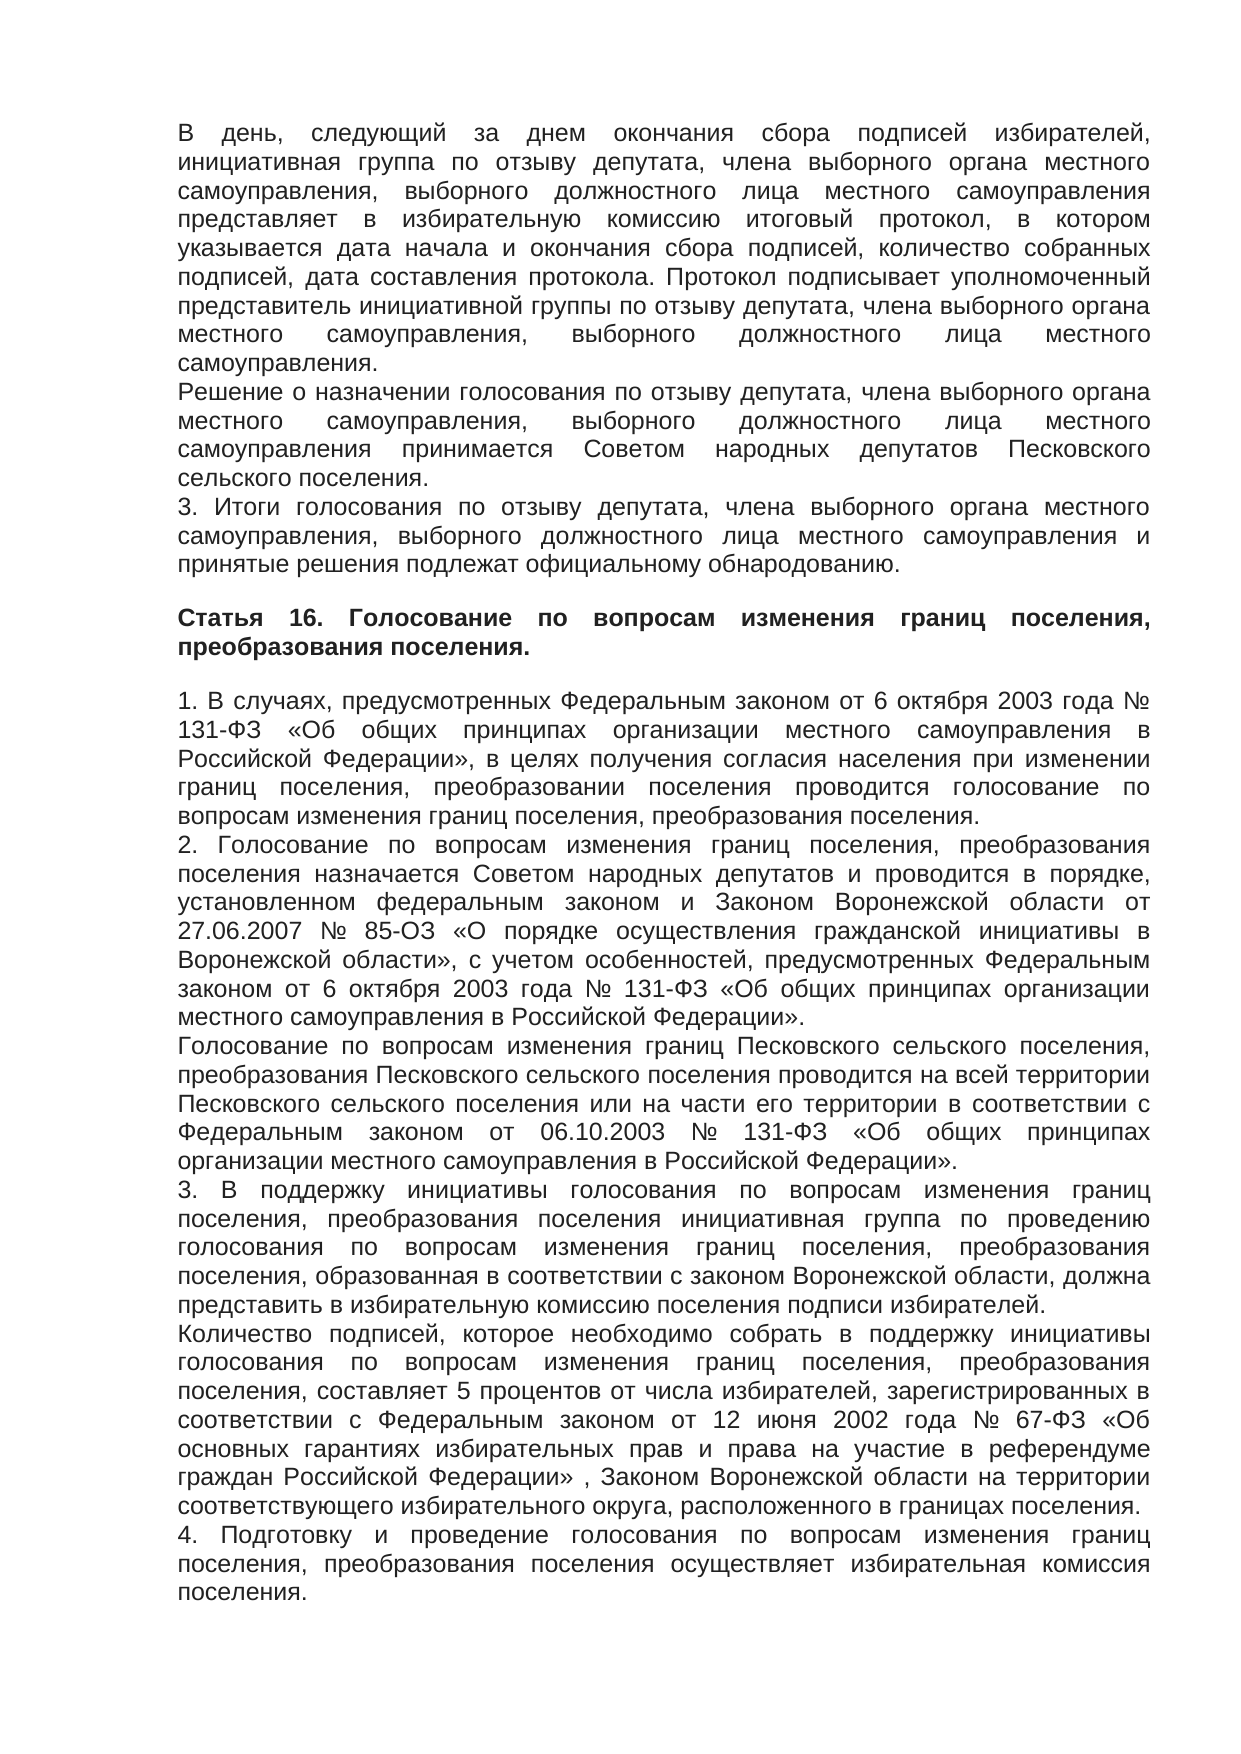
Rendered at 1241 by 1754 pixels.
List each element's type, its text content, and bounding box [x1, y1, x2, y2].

text 3. В поддержку инициативы голосования по вопросам изменения границ поселения, преобразования поселения инициативная группа по проведению голосования по вопросам изменения границ поселения, преобразования поселения, образованная в соответствии с законом Воронежской области, должна представить в избирательную комиссию поселения подписи избирателей. [177, 1175, 1152, 1318]
text 1. В случаях, предусмотренных Федеральным законом от 6 октября 2003 года № 131-ФЗ «Об общих принципах организации местного самоуправления в Российской Федерации», в целях получения согласия населения при изменении границ поселения, преобразовании поселения проводится голосование по вопросам изменения границ поселения, преобразования поселения. [177, 686, 1152, 830]
text 2. Голосование по вопросам изменения границ поселения, преобразования поселения назначается Советом народных депутатов и проводится в порядке, установленном федеральным законом и Законом Воронежской области от 27.06.2007 № 85-ОЗ «О порядке осуществления гражданской инициативы в Воронежской области», с учетом особенностей, предусмотренных Федеральным законом от 6 октября 2003 года № 131-ФЗ «Об общих принципах организации местного самоуправления в Российской Федерации». [177, 830, 1152, 1031]
text В день, следующий за днем окончания сбора подписей избирателей, инициативная группа по отзыву депутата, члена выборного органа местного самоуправления, выборного должностного лица местного самоуправления представляет в избирательную комиссию итоговый протокол, в котором указывается дата начала и окончания сбора подписей, количество собранных подписей, дата составления протокола. Протокол подписывает уполномоченный представитель инициативной группы по отзыву депутата, члена выборного органа местного самоуправления, выборного должностного лица местного самоуправления. [177, 118, 1152, 377]
text Голосование по вопросам изменения границ Песковского сельского поселения, преобразования Песковского сельского поселения проводится на всей территории Песковского сельского поселения или на части его территории в соответствии с Федеральным законом от 06.10.2003 № 131-ФЗ «Об общих принципах организации местного самоуправления в Российской Федерации». [177, 1031, 1152, 1175]
text 3. Итоги голосования по отзыву депутата, члена выборного органа местного самоуправления, выборного должностного лица местного самоуправления и принятые решения подлежат официальному обнародованию. [177, 492, 1152, 578]
text Количество подписей, которое необходимо собрать в поддержку инициативы голосования по вопросам изменения границ поселения, преобразования поселения, составляет 5 процентов от числа избирателей, зарегистрированных в соответствии с Федеральным законом от 12 июня 2002 года № 67-ФЗ «Об основных гарантиях избирательных прав и права на участие в референдуме граждан Российской Федерации» , Законом Воронежской области на территории соответствующего избирательного округа, расположенного в границах поселения. [177, 1318, 1152, 1520]
text Решение о назначении голосования по отзыву депутата, члена выборного органа местного самоуправления, выборного должностного лица местного самоуправления принимается Советом народных депутатов Песковского сельского поселения. [177, 377, 1152, 492]
text Статья 16. Голосование по вопросам изменения границ поселения, преобразования поселения. [177, 603, 1152, 661]
text 4. Подготовку и проведение голосования по вопросам изменения границ поселения, преобразования поселения осуществляет избирательная комиссия поселения. [177, 1520, 1152, 1606]
